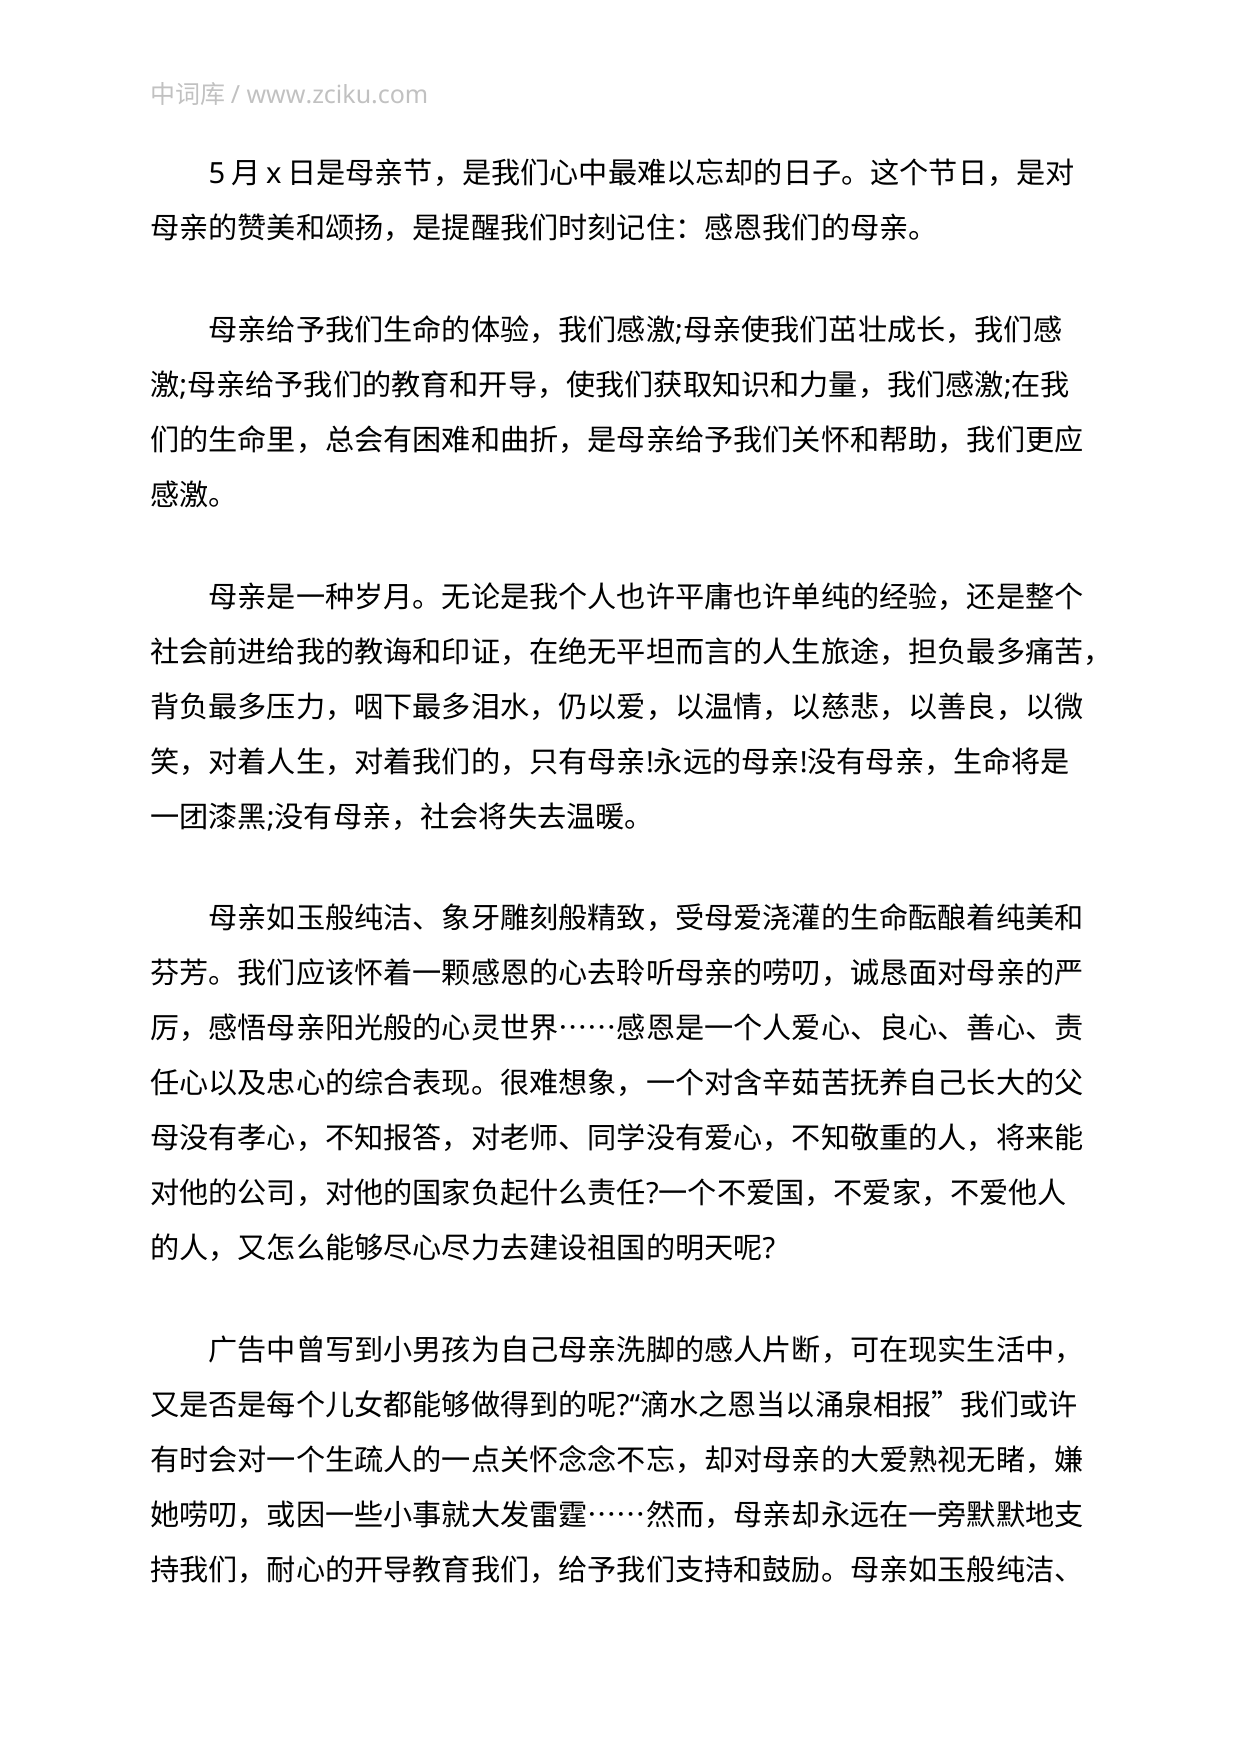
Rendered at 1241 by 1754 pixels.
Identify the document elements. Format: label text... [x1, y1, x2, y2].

text 5月x日是母亲节，是我们心中最难以忘却的日子。这个节日，是对母亲的赞美和颂扬，是提醒我们时刻记住：感恩我们的母亲。 [150, 150, 1090, 247]
text 母亲如玉般纯洁、象牙雕刻般精致，受母爱浇灌的生命酝酿着纯美和芬芳。我们应该怀着一颗感恩的心去聆听母亲的唠叨，诚恳面对母亲的严厉，感悟母亲阳光般的心灵世界……感恩是一个人爱心、良心、善心、责任心以及忠心的综合表现。很难想象，一个对含辛茹苦抚养自己长大的父母没有孝心，不知报答，对老师、同学没有爱心，不知敬重的人，将来能对他的公司，对他的国家负起什么责任?一个不爱国，不爱家，不爱他人的人，又怎么能够尽心尽力去建设祖国的明天呢? [150, 895, 1090, 1267]
text 母亲给予我们生命的体验，我们感激;母亲使我们茁壮成长，我们感激;母亲给予我们的教育和开导，使我们获取知识和力量，我们感激;在我们的生命里，总会有困难和曲折，是母亲给予我们关怀和帮助，我们更应感激。 [150, 307, 1090, 514]
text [150, 1327, 1090, 1588]
text 母亲是一种岁月。无论是我个人也许平庸也许单纯的经验，还是整个社会前进给我的教诲和印证，在绝无平坦而言的人生旅途，担负最多痛苦，背负最多压力，咽下最多泪水，仍以爱，以温情，以慈悲，以善良，以微笑，对着人生，对着我们的，只有母亲!永远的母亲!没有母亲，生命将是一团漆黑;没有母亲，社会将失去温暖。 [150, 573, 1090, 836]
